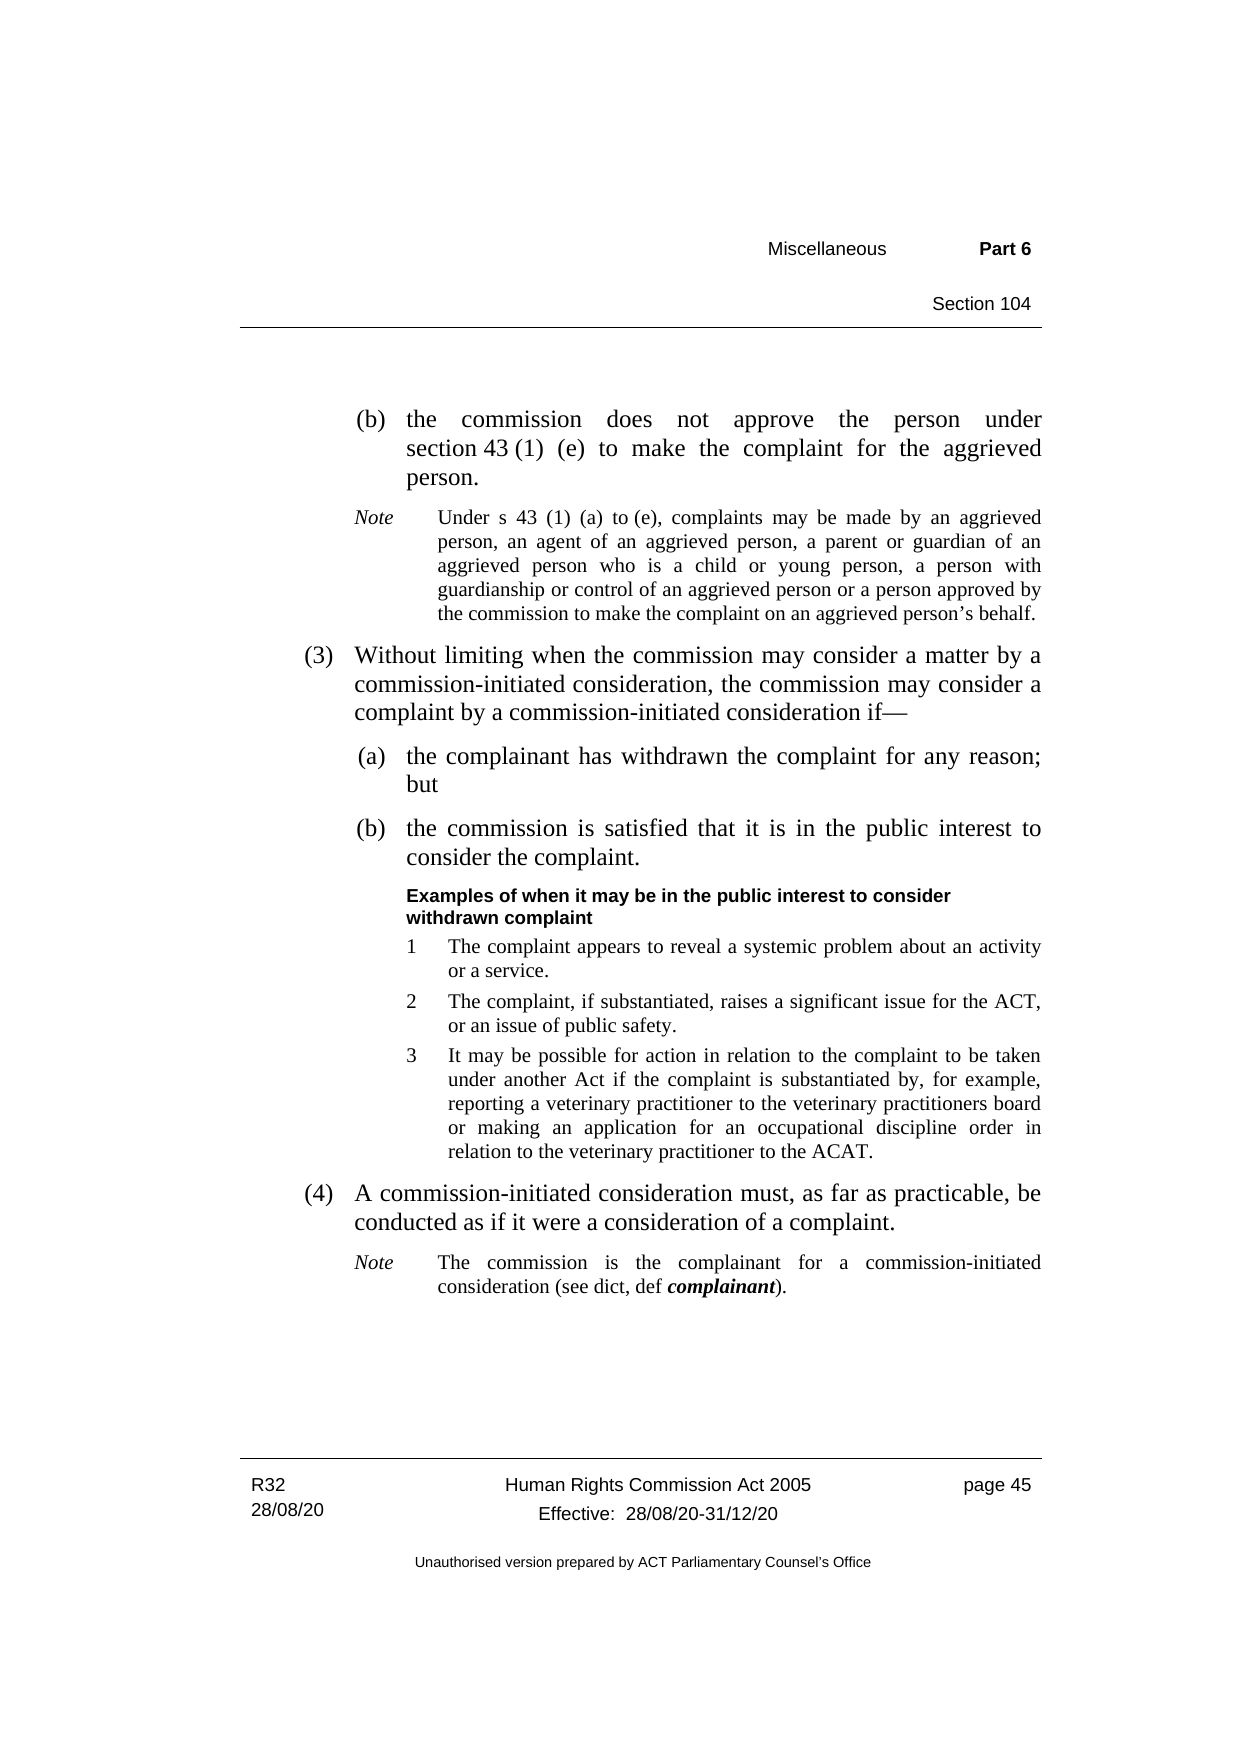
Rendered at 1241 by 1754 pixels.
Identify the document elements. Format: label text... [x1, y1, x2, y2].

text (b) the commission does not approve the person under section 43 (1) (e) to make the complaint for the aggrieved person. [239, 404, 1042, 490]
text 3 It may be possible for action in relation to the complaint to be taken under another Act if the complaint is substantiated by, for example, reporting a veterinary practitioner to the veterinary practitioners board or making an application for an occupational discipline order in relation to the veterinary practitioner to the ACAT. [406, 1043, 1042, 1163]
text (b) the commission is satisfied that it is in the public interest to consider the complaint. [239, 813, 1042, 870]
text (4) A commission-initiated consideration must, as far as practicable, be conducted as if it were a consideration of a complaint. [239, 1178, 1042, 1235]
text (a) the complainant has withdrawn the complaint for any reason; but [239, 741, 1042, 798]
text 2 The complaint, if substantiated, raises a significant issue for the ACT, or an issue of public safety. [406, 989, 1042, 1037]
text Note Under s 43 (1) (a) to (e), complaints may be made by an aggrieved person, an agent of an aggrieved person, a parent or guardian of an aggrieved person who is a child or young person, a person with guardianship or control of an aggrieved person or a person approved by the commission to make the complaint on an aggrieved person’s behalf. [354, 505, 1042, 625]
text Note The commission is the complainant for a commission-initiated consideration (see dict, def complainant). [354, 1250, 1042, 1298]
text 1 The complaint appears to reveal a systemic problem about an activity or a service. [406, 934, 1042, 982]
text Examples of when it may be in the public interest to consider withdrawn complaint [406, 885, 1042, 928]
text (3) Without limiting when the commission may consider a matter by a commission-initiated consideration, the commission may consider a complaint by a commission-initiated consideration if— [239, 640, 1042, 726]
